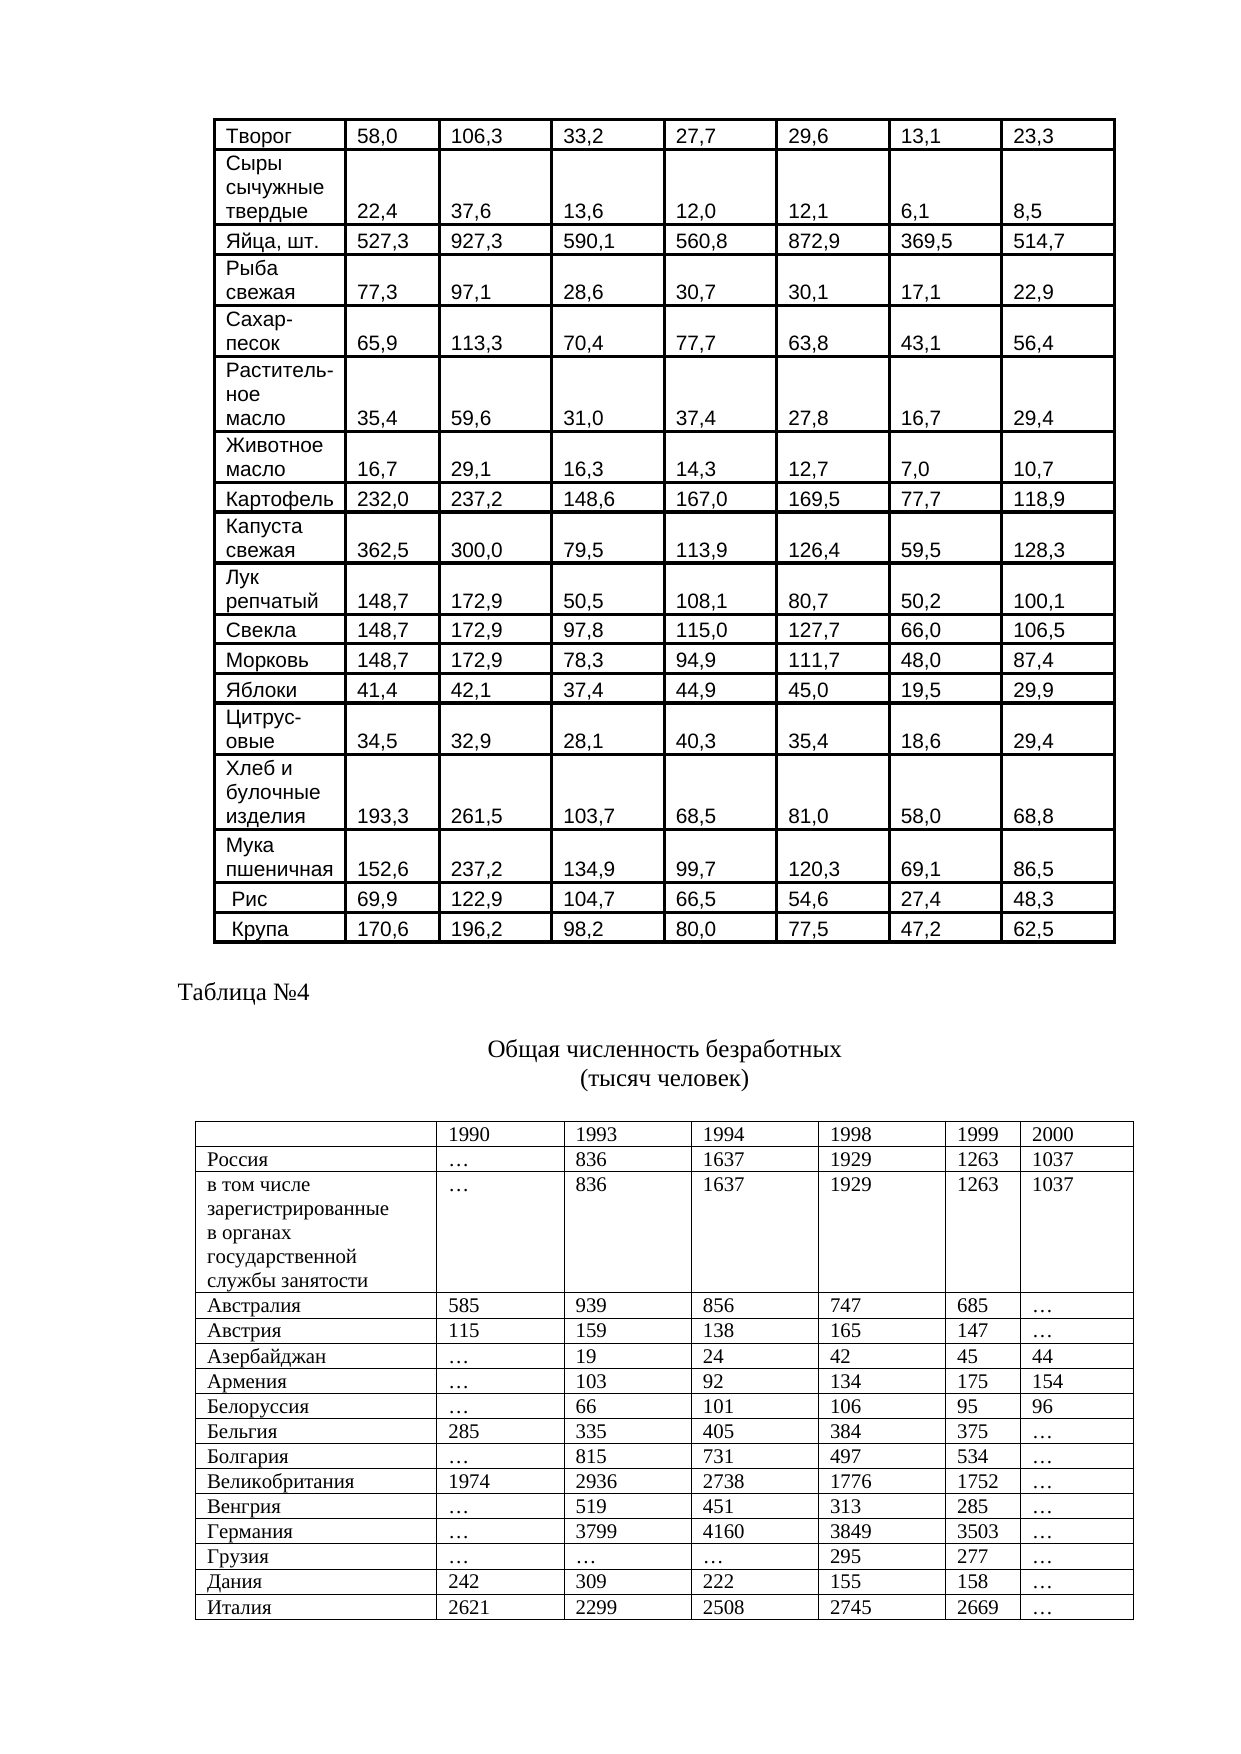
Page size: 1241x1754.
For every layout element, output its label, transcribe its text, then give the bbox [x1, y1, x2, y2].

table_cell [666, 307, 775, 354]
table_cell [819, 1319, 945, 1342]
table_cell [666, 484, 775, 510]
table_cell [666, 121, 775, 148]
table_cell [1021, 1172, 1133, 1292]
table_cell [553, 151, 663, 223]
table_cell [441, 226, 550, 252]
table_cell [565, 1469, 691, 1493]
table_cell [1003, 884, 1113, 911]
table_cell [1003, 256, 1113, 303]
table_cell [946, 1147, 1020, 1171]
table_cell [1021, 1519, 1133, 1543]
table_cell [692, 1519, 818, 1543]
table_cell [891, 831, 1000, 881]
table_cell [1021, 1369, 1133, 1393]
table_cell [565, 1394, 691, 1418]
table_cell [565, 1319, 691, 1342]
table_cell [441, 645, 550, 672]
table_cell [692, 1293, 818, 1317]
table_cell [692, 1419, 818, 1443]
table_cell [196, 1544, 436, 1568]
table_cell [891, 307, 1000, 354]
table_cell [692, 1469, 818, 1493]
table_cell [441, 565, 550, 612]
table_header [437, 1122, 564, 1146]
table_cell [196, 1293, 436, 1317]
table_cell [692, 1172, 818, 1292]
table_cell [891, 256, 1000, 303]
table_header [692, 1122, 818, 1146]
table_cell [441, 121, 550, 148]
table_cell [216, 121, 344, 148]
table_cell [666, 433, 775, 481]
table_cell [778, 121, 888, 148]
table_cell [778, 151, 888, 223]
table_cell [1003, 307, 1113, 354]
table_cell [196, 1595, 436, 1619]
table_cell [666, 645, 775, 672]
text Общая численность безработных [177, 1034, 1152, 1063]
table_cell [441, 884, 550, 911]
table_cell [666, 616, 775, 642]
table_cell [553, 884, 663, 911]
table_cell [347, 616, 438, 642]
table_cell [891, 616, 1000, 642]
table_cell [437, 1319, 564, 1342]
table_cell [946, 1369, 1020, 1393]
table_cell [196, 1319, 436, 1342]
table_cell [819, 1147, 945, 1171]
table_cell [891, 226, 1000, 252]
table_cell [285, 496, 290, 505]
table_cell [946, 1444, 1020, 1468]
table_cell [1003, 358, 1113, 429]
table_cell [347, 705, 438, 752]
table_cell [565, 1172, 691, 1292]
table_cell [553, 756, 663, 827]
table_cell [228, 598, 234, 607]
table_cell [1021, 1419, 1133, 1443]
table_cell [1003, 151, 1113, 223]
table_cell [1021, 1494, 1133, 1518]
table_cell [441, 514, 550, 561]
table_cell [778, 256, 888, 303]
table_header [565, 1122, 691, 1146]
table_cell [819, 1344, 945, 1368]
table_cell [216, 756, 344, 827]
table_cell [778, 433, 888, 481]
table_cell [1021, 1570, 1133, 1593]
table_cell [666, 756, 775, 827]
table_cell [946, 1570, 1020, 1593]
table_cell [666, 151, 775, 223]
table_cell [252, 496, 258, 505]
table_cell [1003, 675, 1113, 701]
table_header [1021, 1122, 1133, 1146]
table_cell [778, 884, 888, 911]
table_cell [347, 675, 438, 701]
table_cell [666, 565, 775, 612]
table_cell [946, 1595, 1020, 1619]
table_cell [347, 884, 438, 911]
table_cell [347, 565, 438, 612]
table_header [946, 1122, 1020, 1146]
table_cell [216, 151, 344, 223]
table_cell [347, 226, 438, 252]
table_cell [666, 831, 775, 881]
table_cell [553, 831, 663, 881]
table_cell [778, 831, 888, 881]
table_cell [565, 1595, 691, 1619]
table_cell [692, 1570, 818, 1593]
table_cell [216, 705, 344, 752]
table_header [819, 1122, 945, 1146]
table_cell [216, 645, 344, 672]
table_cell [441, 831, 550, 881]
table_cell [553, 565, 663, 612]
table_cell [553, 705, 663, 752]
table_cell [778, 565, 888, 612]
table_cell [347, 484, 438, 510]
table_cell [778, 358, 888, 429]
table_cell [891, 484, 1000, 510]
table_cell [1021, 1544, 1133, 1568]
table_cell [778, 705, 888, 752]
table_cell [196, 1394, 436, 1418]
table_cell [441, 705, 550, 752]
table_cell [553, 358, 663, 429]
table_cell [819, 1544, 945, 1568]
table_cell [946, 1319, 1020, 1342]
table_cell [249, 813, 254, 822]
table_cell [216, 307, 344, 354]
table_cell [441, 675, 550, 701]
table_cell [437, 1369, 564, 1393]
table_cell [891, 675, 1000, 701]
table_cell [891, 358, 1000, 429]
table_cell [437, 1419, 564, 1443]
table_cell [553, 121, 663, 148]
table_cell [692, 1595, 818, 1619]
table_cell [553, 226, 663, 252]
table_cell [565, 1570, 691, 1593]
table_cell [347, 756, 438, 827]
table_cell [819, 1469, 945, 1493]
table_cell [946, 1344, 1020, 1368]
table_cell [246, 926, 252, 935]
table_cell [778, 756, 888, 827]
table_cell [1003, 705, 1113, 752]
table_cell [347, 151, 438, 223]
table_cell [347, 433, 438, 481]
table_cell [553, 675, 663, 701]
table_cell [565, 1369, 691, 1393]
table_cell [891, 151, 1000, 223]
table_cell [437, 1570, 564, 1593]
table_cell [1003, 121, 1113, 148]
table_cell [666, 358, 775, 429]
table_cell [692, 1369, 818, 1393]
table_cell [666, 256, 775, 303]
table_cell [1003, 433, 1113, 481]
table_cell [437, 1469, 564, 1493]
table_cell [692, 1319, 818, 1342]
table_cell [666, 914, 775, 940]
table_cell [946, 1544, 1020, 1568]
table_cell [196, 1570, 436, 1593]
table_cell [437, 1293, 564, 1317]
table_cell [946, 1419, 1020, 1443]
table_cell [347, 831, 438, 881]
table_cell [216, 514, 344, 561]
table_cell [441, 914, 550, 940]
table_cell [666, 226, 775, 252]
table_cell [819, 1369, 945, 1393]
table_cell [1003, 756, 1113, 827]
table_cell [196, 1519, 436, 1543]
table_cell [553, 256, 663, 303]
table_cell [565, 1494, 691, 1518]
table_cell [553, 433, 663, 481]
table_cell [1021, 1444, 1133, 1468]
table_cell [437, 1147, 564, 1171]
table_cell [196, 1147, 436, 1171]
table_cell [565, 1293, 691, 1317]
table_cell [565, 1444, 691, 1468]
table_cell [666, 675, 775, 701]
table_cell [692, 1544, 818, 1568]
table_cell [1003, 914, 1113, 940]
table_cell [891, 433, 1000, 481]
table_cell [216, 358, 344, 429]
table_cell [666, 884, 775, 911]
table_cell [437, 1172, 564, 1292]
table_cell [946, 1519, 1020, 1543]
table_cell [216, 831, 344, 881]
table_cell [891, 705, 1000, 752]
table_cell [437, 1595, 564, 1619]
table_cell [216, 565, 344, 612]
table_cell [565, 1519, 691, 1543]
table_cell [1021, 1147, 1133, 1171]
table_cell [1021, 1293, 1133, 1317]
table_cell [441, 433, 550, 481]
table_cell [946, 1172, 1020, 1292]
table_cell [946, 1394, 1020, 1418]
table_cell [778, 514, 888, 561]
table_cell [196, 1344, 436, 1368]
text (тысяч человек) [177, 1063, 1152, 1092]
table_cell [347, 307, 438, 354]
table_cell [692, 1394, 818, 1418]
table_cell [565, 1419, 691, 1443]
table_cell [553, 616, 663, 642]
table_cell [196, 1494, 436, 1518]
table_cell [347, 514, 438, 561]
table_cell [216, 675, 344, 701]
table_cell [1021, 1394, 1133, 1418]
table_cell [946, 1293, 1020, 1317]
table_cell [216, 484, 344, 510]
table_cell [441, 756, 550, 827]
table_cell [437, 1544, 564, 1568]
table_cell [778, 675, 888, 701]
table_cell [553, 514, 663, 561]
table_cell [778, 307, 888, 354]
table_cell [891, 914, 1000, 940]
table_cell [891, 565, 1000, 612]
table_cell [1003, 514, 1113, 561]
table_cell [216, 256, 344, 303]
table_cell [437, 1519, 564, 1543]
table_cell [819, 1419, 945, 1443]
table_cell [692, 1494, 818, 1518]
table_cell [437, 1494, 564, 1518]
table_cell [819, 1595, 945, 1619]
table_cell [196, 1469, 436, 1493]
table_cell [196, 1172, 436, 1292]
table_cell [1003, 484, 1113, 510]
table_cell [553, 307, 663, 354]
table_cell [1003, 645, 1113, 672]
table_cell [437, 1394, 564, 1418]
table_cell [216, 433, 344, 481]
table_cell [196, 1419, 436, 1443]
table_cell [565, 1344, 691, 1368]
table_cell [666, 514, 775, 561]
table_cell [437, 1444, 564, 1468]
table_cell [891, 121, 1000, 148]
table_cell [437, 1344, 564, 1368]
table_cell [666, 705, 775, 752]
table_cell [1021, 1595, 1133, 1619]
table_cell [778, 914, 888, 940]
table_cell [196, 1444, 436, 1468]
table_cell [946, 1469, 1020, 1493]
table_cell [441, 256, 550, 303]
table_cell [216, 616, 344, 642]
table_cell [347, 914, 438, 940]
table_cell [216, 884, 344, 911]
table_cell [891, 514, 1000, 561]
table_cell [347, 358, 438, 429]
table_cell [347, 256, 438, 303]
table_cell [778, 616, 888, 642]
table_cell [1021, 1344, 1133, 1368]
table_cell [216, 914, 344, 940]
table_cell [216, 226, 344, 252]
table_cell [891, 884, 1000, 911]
text Таблица №4 [177, 977, 1152, 1006]
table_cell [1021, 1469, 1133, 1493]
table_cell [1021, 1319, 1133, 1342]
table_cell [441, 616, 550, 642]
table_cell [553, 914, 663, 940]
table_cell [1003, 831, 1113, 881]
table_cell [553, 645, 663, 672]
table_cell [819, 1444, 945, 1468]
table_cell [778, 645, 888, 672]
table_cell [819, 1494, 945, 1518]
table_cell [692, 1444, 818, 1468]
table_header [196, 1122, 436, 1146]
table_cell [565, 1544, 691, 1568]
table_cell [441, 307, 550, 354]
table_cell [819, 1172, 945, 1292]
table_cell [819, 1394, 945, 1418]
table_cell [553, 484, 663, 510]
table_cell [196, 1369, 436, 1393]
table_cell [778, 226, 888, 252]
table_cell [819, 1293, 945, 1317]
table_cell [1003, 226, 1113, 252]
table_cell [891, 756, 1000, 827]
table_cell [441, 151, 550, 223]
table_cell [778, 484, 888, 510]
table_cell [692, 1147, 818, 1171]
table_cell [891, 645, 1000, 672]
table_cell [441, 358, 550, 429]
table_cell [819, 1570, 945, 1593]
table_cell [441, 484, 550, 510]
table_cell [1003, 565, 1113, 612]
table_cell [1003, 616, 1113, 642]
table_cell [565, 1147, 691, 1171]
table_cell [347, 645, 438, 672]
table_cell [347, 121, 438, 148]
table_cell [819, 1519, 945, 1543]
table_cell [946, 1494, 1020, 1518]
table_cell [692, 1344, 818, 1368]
